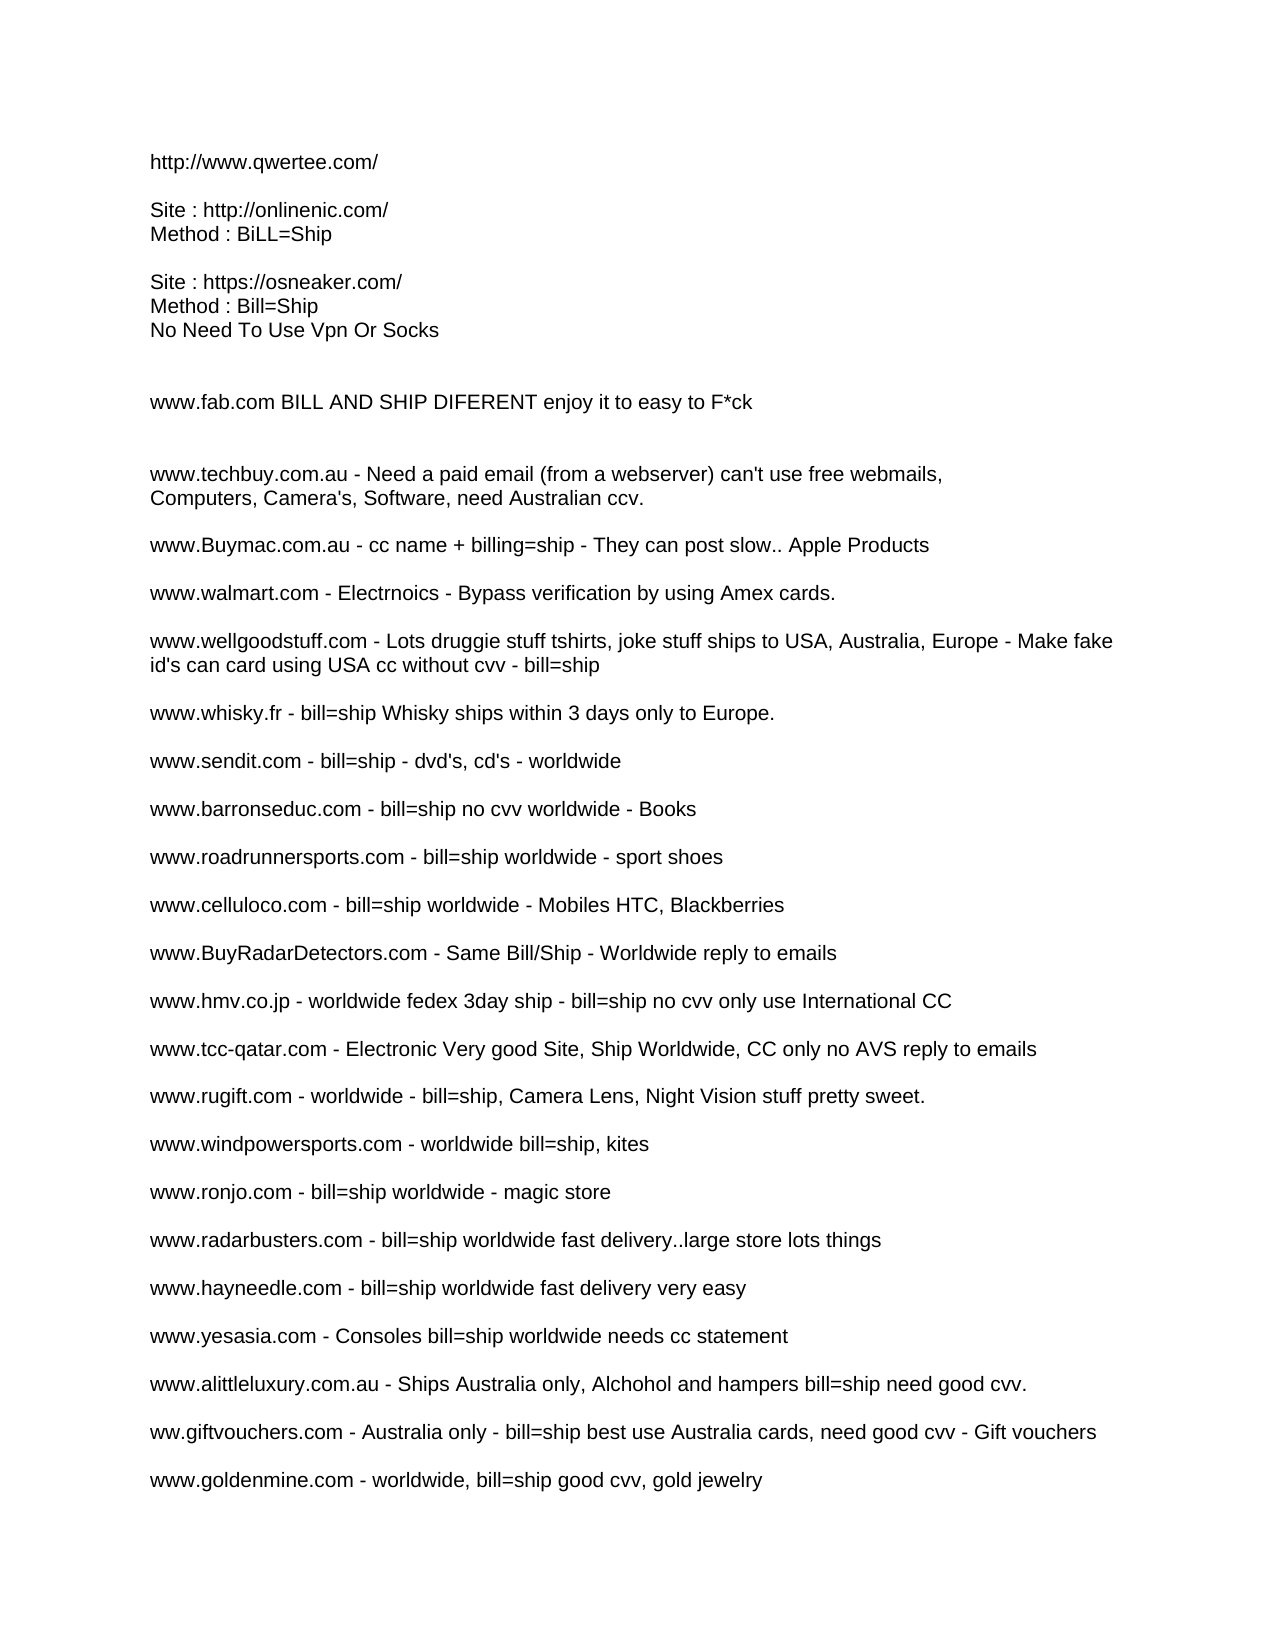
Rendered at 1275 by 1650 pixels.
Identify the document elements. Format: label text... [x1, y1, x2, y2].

text www.walmart.com - Electrnoics - Bypass verification by using Amex cards. [150, 581, 1125, 605]
text Site : https://osneaker.com/ [150, 270, 1125, 294]
text www.Buymac.com.au - cc name + billing=ship - They can post slow.. Apple Products [150, 533, 1125, 557]
text www.radarbusters.com - bill=ship worldwide fast delivery..large store lots things [150, 1228, 1125, 1252]
text www.BuyRadarDetectors.com - Same Bill/Ship - Worldwide reply to emails [150, 941, 1125, 964]
text http://www.qwertee.com/ [150, 150, 1125, 174]
text www.hayneedle.com - bill=ship worldwide fast delivery very easy [150, 1276, 1125, 1300]
text www.barronseduc.com - bill=ship no cvv worldwide - Books [150, 797, 1125, 821]
text Method : BiLL=Ship [150, 222, 1125, 246]
text www.rugift.com - worldwide - bill=ship, Camera Lens, Night Vision stuff pretty sweet. [150, 1084, 1125, 1108]
text www.windpowersports.com - worldwide bill=ship, kites [150, 1132, 1125, 1156]
text www.techbuy.com.au - Need a paid email (from a webserver) can't use free webmails, [150, 461, 1125, 485]
text www.whisky.fr - bill=ship Whisky ships within 3 days only to Europe. [150, 701, 1125, 725]
text www.fab.com BILL AND SHIP DIFERENT enjoy it to easy to F*ck [150, 389, 1125, 413]
text www.celluloco.com - bill=ship worldwide - Mobiles HTC, Blackberries [150, 893, 1125, 917]
text www.alittleluxury.com.au - Ships Australia only, Alchohol and hampers bill=ship need good cvv. [150, 1372, 1125, 1396]
text www.ronjo.com - bill=ship worldwide - magic store [150, 1180, 1125, 1204]
text www.hmv.co.jp - worldwide fedex 3day ship - bill=ship no cvv only use International CC [150, 988, 1125, 1012]
text ww.giftvouchers.com - Australia only - bill=ship best use Australia cards, need good cvv - Gift vouchers [150, 1420, 1125, 1444]
text www.yesasia.com - Consoles bill=ship worldwide needs cc statement [150, 1324, 1125, 1348]
text www.tcc-qatar.com - Electronic Very good Site, Ship Worldwide, CC only no AVS reply to emails [150, 1036, 1125, 1060]
text www.wellgoodstuff.com - Lots druggie stuff tshirts, joke stuff ships to USA, Australia, Europe - Make fake id's can card using USA cc without cvv - bill=ship [150, 629, 1125, 677]
text Computers, Camera's, Software, need Australian ccv. [150, 485, 1125, 509]
text www.goldenmine.com - worldwide, bill=ship good cvv, gold jewelry [150, 1468, 1125, 1492]
text www.roadrunnersports.com - bill=ship worldwide - sport shoes [150, 845, 1125, 869]
text Site : http://onlinenic.com/ [150, 198, 1125, 222]
text www.sendit.com - bill=ship - dvd's, cd's - worldwide [150, 749, 1125, 773]
text Method : Bill=Ship [150, 294, 1125, 318]
text No Need To Use Vpn Or Socks [150, 318, 1125, 342]
